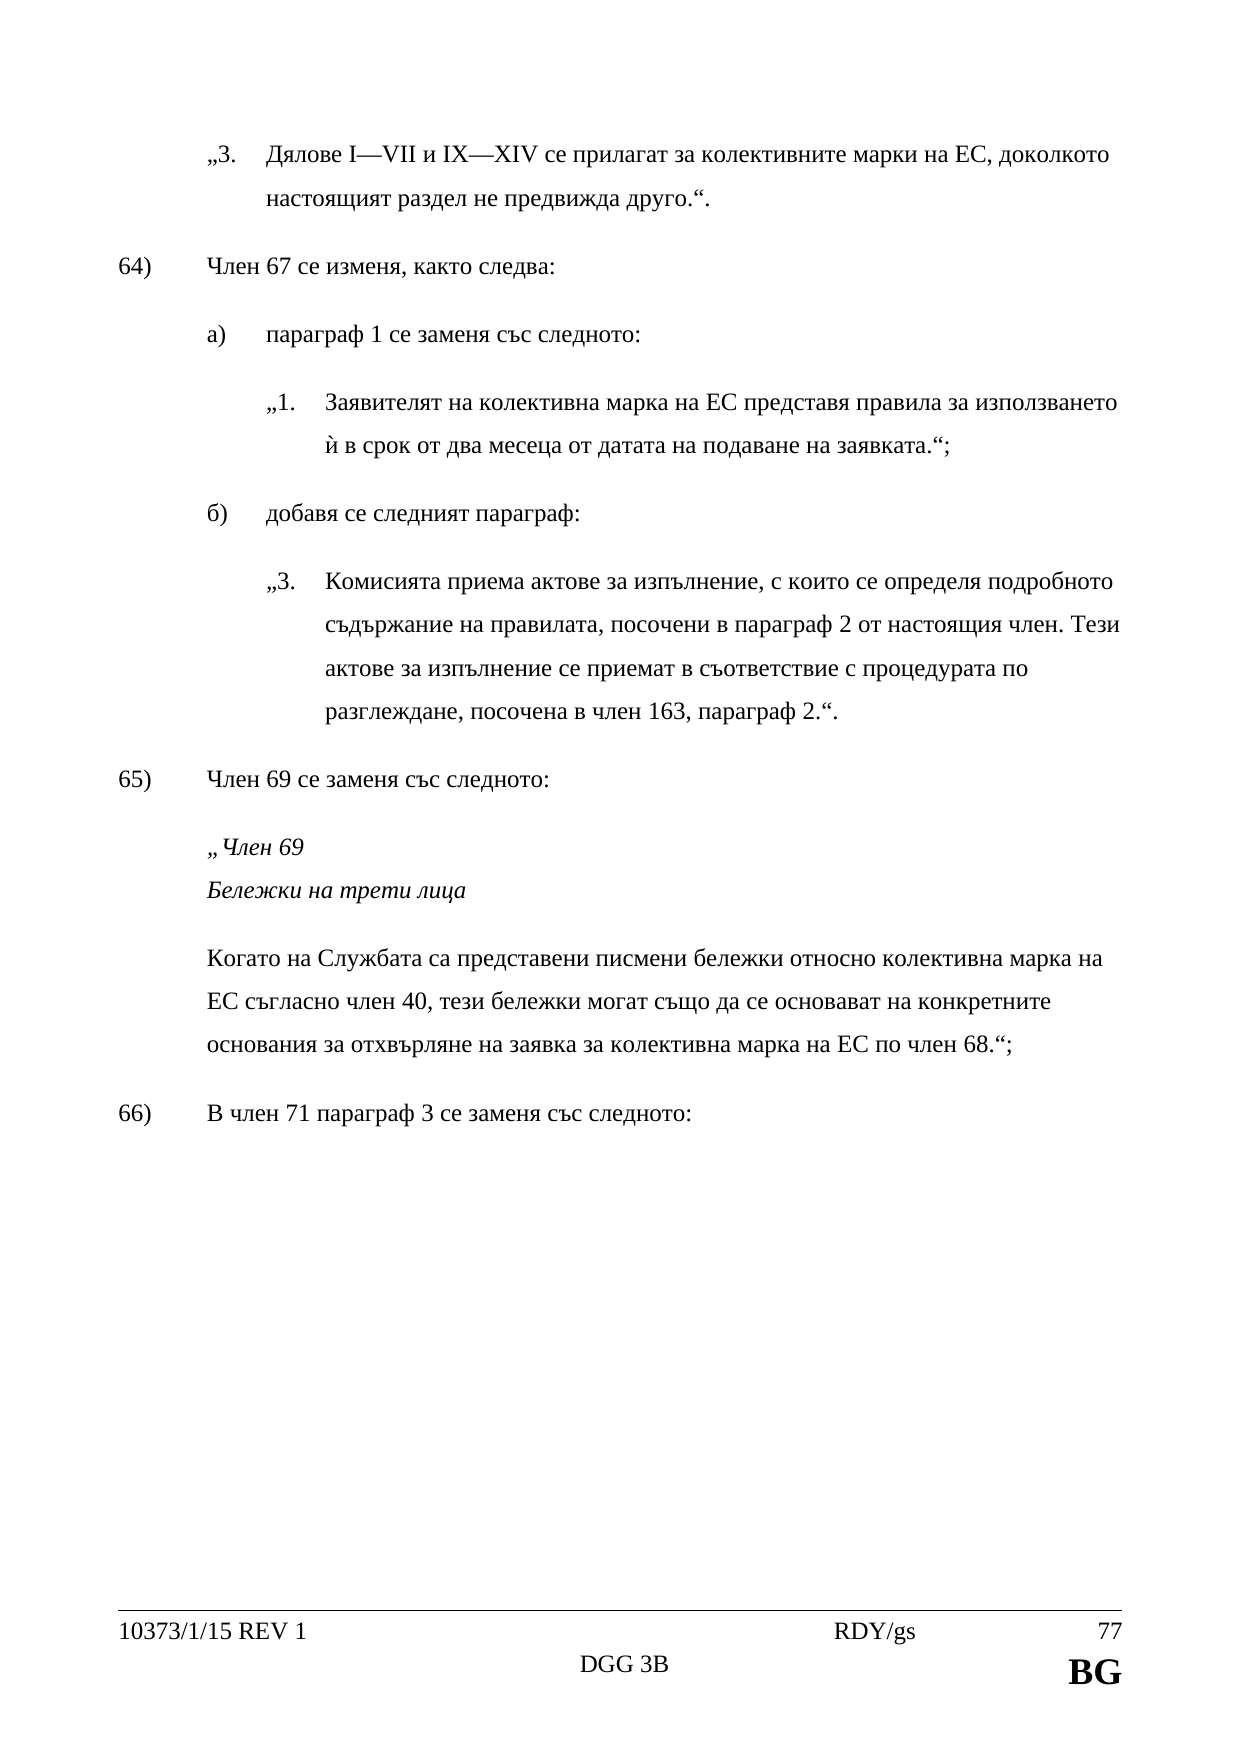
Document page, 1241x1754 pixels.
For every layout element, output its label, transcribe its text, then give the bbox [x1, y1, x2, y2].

text „3. Дялове I—VII и IX—XIV се прилагат за колективните марки на ЕС, доколкото настоящият раздел не предвижда друго.“. [207, 139, 1122, 211]
text Когато на Службата са представени писмени бележки относно колективна марка на ЕС съгласно член 40, тези бележки могат също да се основават на конкретните основания за отхвърляне на заявка за колективна марка на ЕС по член 68.“; [207, 943, 1122, 1058]
text 64) Член 67 се изменя, както следва: [118, 251, 1122, 279]
text „1. Заявителят на колективна марка на ЕС представя правила за използването ѝ в срок от два месеца от датата на подаване на заявката.“; [266, 387, 1122, 459]
text б) добавя се следният параграф: [207, 498, 1122, 527]
text а) параграф 1 се заменя със следното: [207, 319, 1122, 348]
text 66) В член 71 параграф 3 се заменя със следното: [118, 1098, 1122, 1126]
text „Член 69 Бележки на трети лица [207, 832, 1122, 904]
text „3. Комисията приема актове за изпълнение, с които се определя подробното съдържание на правилата, посочени в параграф 2 от настоящия член. Тези актове за изпълнение се приемат в съответствие с процедурата по разглеждане, посочена в член 163, параграф 2.“. [266, 566, 1122, 724]
text 65) Член 69 се заменя със следното: [118, 764, 1122, 793]
